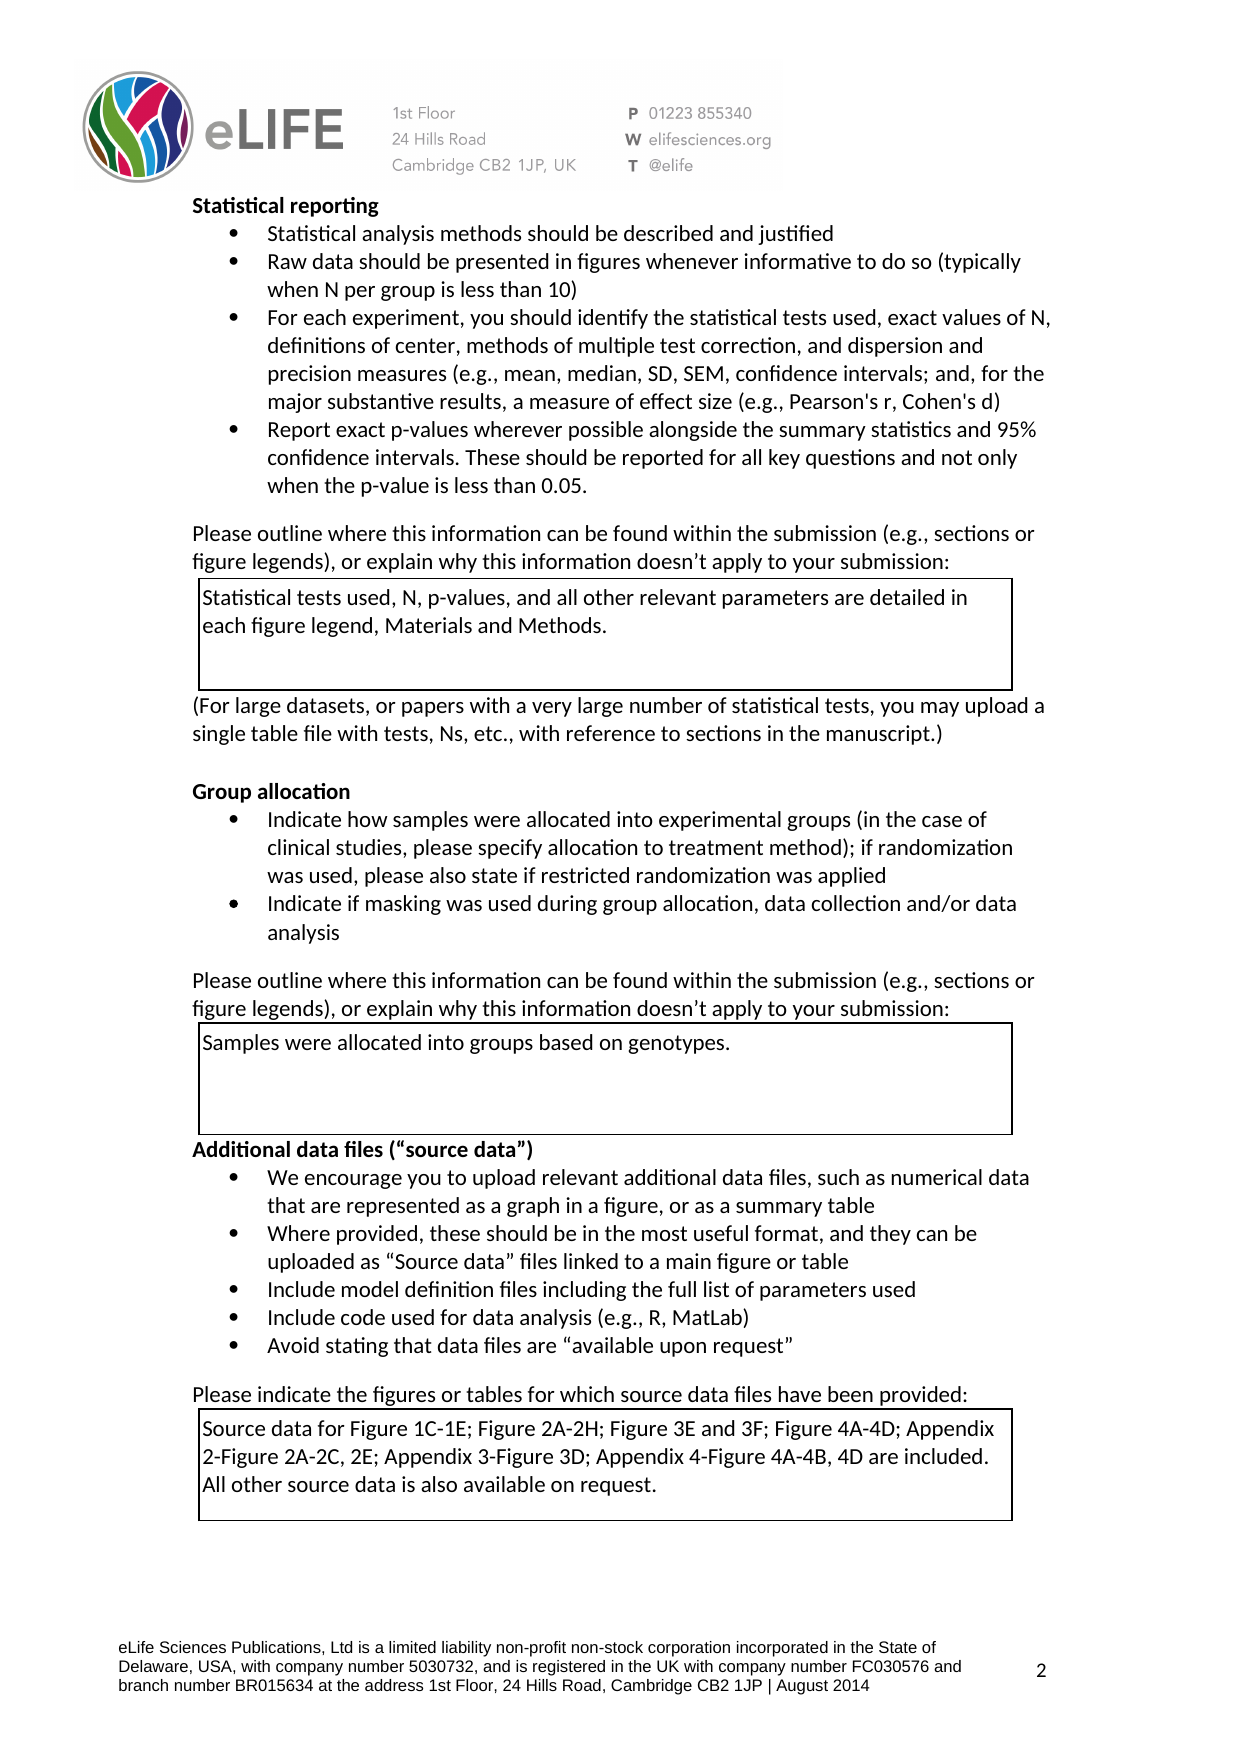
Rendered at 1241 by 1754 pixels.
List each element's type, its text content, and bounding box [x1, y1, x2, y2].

list Indicate how samples were allocated into experimental groups (in the case of clinical studies, please specify allocation to treatment method); if randomization was used, please also state if restricted randomization was applied [229, 806, 1053, 889]
text Please indicate the figures or tables for which source data files have been provided: [192, 1380, 1053, 1408]
text Statistical tests used, N, p-values, and all other relevant parameters are detailed in each figure legend, Materials and Methods. [200, 581, 1011, 639]
list Raw data should be presented in figures whenever informative to do so (typically when N per group is less than 10) [229, 247, 1053, 303]
text (For large datasets, or papers with a very large number of statistical tests, you may upload a single table file with tests, Ns, etc., with reference to sections in the manuscript.) [192, 603, 1053, 747]
list We encourage you to upload relevant additional data files, such as numerical data that are represented as a graph in a figure, or as a summary table [229, 1163, 1053, 1219]
list Statistical analysis methods should be described and justified [229, 219, 1053, 247]
text Additional data files (“source data”) [192, 1052, 1053, 1163]
text Samples were allocated into groups based on genotypes. [200, 1026, 1011, 1058]
text Group allocation [192, 777, 1053, 806]
list Indicate if masking was used during group allocation, data collection and/or data analysis [229, 889, 1053, 946]
list Avoid stating that data files are “available upon request” [229, 1332, 1053, 1359]
picture [73, 59, 784, 191]
list Report exact p-values wherever possible alongside the summary statistics and 95% confidence intervals. These should be reported for all key questions and not only when the p-value is less than 0.05. [229, 415, 1053, 499]
text Statistical reporting [192, 191, 1053, 219]
text Source data for Figure 1C-1E; Figure 2A-2H; Figure 3E and 3F; Figure 4A-4D; Appendix 2-Figure 2A-2C, 2E; Appendix 3-Figure 3D; Appendix 4-Figure 4A-4B, 4D are included. All other source data is also available on request. [200, 1412, 1011, 1500]
list Include model definition files including the full list of parameters used [229, 1276, 1053, 1303]
list Include code used for data analysis (e.g., R, MatLab) [229, 1303, 1053, 1332]
list For each experiment, you should identify the statistical tests used, exact values of N, definitions of center, methods of multiple test correction, and dispersion and precision measures (e.g., mean, median, SD, SEM, confidence intervals; and, for the major substantive results, a measure of effect size (e.g., Pearson's r, Cohen's d) [229, 303, 1053, 415]
list Where provided, these should be in the most useful format, and they can be uploaded as “Source data” files linked to a main figure or table [229, 1219, 1053, 1276]
